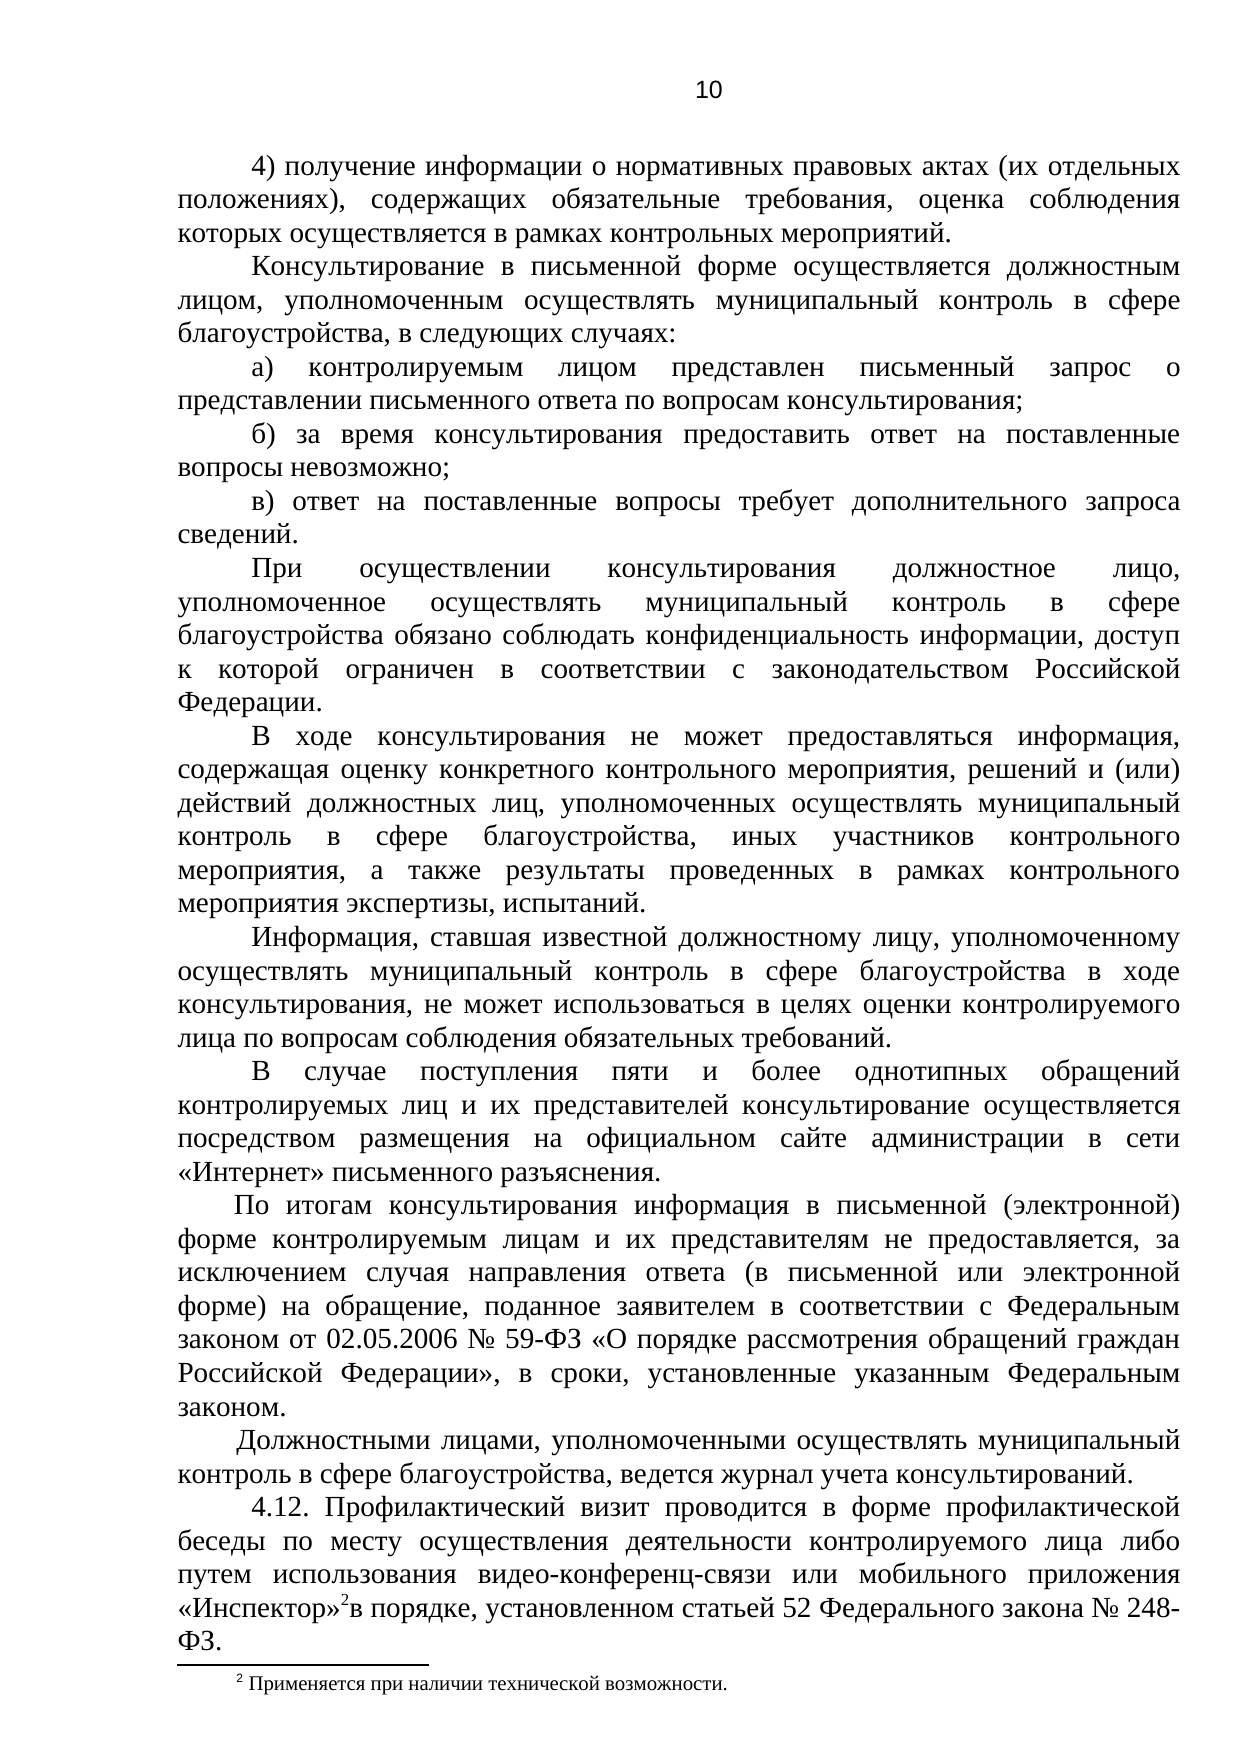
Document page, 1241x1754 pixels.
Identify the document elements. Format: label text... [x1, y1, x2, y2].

text По итогам консультирования информация в письменной (электронной) форме контролируемым лицам и их представителям не предоставляется, за исключением случая направления ответа (в письменной или электронной форме) на обращение, поданное заявителем в соответствии с Федеральным законом от 02.05.2006 № 59-ФЗ «О порядке рассмотрения обращений граждан Российской Федерации», в сроки, установленные указанным Федеральным законом. [177, 1187, 1181, 1422]
text Должностными лицами, уполномоченными осуществлять муниципальный контроль в сфере благоустройства, ведется журнал учета консультирований. [177, 1422, 1181, 1489]
text В ходе консультирования не может предоставляться информация, содержащая оценку конкретного контрольного мероприятия, решений и (или) действий должностных лиц, уполномоченных осуществлять муниципальный контроль в сфере благоустройства, иных участников контрольного мероприятия, а также результаты проведенных в рамках контрольного мероприятия экспертизы, испытаний. [177, 718, 1181, 919]
text в) ответ на поставленные вопросы требует дополнительного запроса сведений. [177, 483, 1181, 550]
text При осуществлении консультирования должностное лицо, уполномоченное осуществлять муниципальный контроль в сфере благоустройства обязано соблюдать конфиденциальность информации, доступ к которой ограничен в соответствии с законодательством Российской Федерации. [177, 550, 1181, 718]
text а) контролируемым лицом представлен письменный запрос о представлении письменного ответа по вопросам консультирования; [177, 349, 1181, 416]
text 4.12. Профилактический визит проводится в форме профилактической беседы по месту осуществления деятельности контролируемого лица либо путем использования видео-конференц-связи или мобильного приложения «Инспектор»в порядке, установленном статьей 52 Федерального закона № 248-ФЗ. [177, 1489, 1181, 1657]
text б) за время консультирования предоставить ответ на поставленные вопросы невозможно; [177, 416, 1181, 483]
text Информация, ставшая известной должностному лицу, уполномоченному осуществлять муниципальный контроль в сфере благоустройства в ходе консультирования, не может использоваться в целях оценки контролируемого лица по вопросам соблюдения обязательных требований. [177, 919, 1181, 1053]
text Консультирование в письменной форме осуществляется должностным лицом, уполномоченным осуществлять муниципальный контроль в сфере благоустройства, в следующих случаях: [177, 248, 1181, 349]
text В случае поступления пяти и более однотипных обращений контролируемых лиц и их представителей консультирование осуществляется посредством размещения на официальном сайте администрации в сети «Интернет» письменного разъяснения. [177, 1053, 1181, 1187]
text 4) получение информации о нормативных правовых актах (их отдельных положениях), содержащих обязательные требования, оценка соблюдения которых осуществляется в рамках контрольных мероприятий. [177, 148, 1181, 248]
